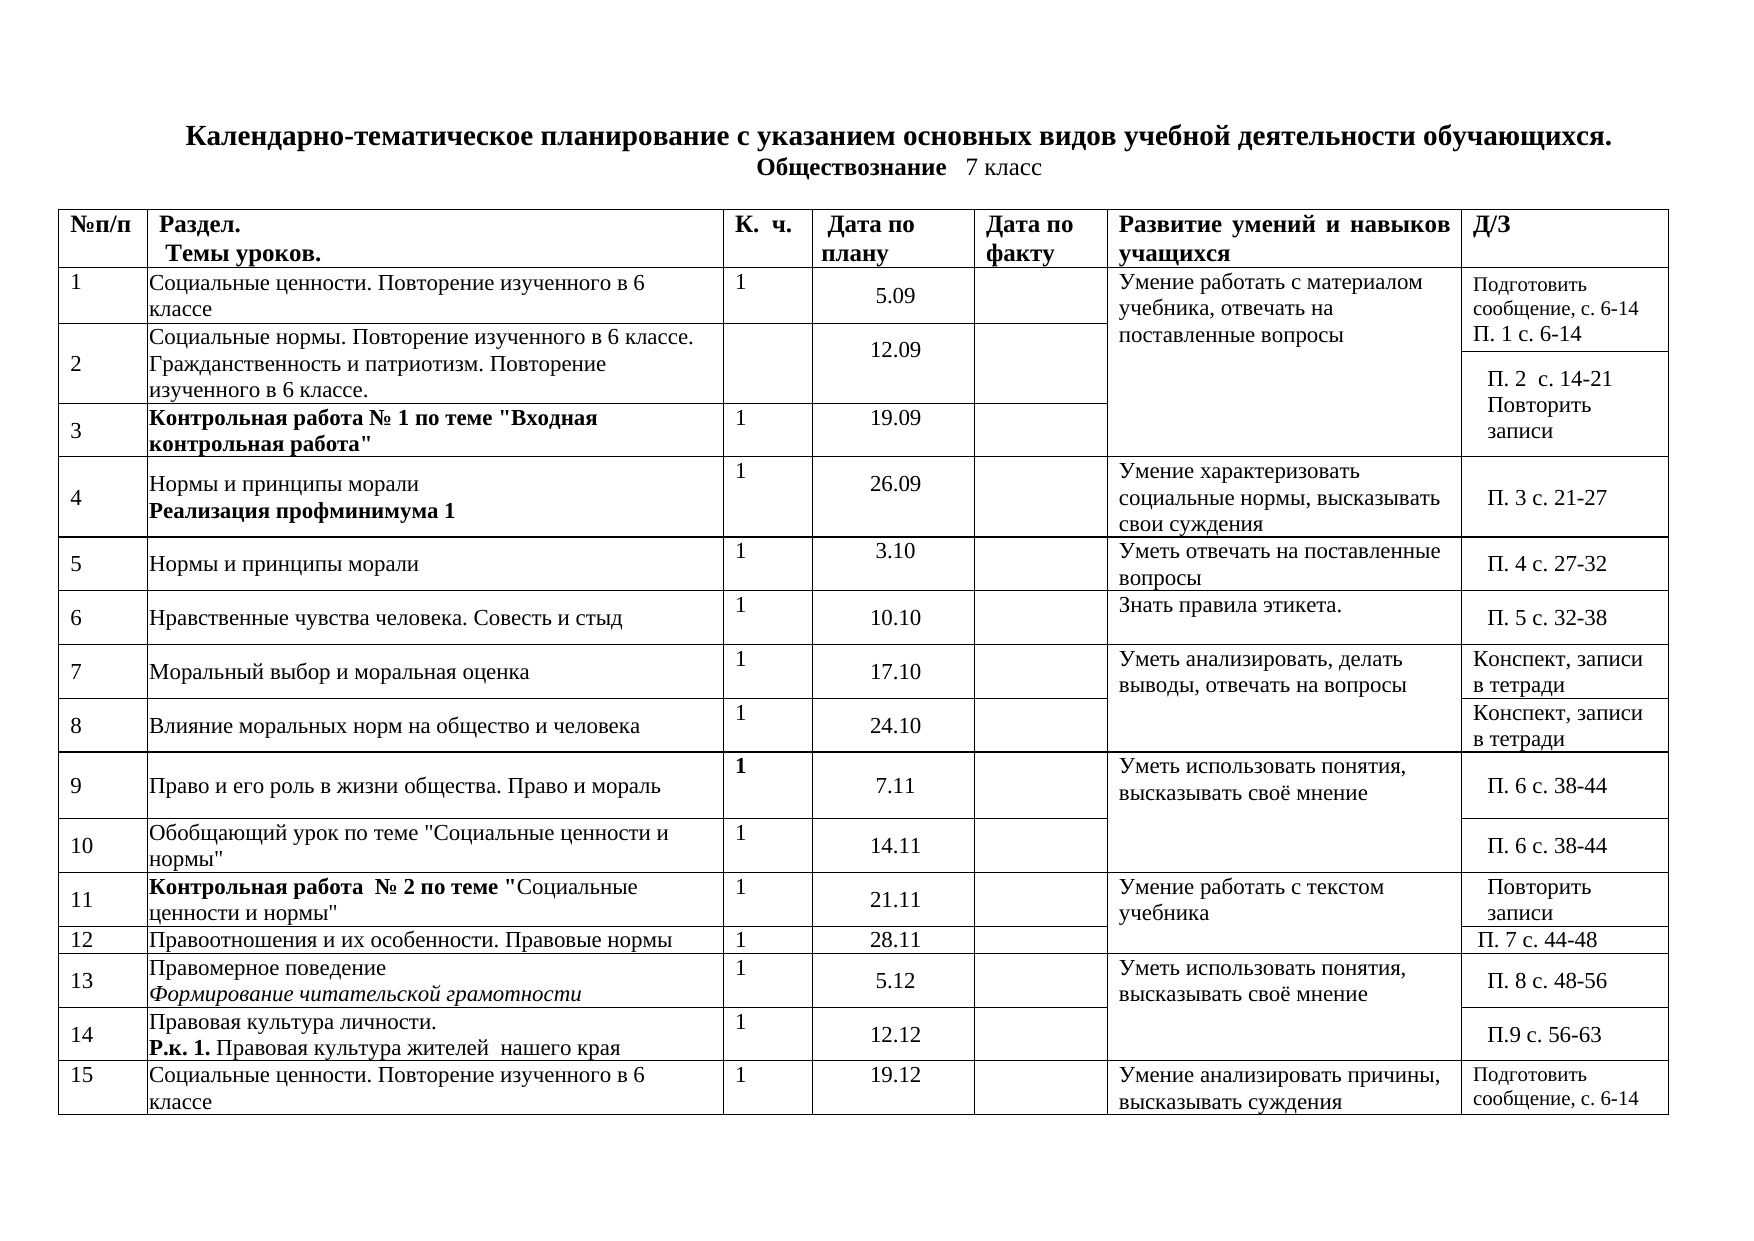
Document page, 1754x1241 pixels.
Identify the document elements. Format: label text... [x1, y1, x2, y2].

table_cell [975, 699, 1107, 751]
table_cell 11 [59, 873, 147, 926]
table_cell 10 [59, 819, 147, 872]
text Календарно-тематическое планирование с указанием основных видов учебной деятельности обучающихся. [103, 118, 1695, 152]
table_cell Социальные ценности. Повторение изученного в 6 классе [148, 268, 723, 322]
table_cell 1 [724, 538, 812, 590]
table_cell П.9 с. 56-63 [1462, 1008, 1668, 1060]
table_cell П. 6 с. 38-44 [1462, 819, 1668, 872]
table_header Развитие умений и навыков учащихся [1108, 210, 1461, 267]
table_cell Повторить записи [1462, 873, 1668, 926]
table_cell 2 [59, 324, 147, 402]
table_cell [975, 954, 1107, 1007]
table_cell Нормы и принципы морали Реализация профминимума 1 [148, 457, 723, 536]
table_cell 1 [724, 591, 812, 644]
table_header Дата по плану [813, 210, 974, 267]
table_cell 12 [59, 927, 147, 953]
table_cell 6 [59, 591, 147, 644]
table_cell 4 [59, 457, 147, 536]
table_cell Влияние моральных норм на общество и человека [148, 699, 723, 751]
table_cell Нормы и принципы морали [148, 538, 723, 590]
table_cell Знать правила этикета. [1108, 591, 1461, 644]
table_header №п/п [59, 210, 147, 267]
table_cell П. 8 с. 48-56 [1462, 954, 1668, 1007]
table_header К. ч. [724, 210, 812, 267]
table_cell П. 2 с. 14-21 Повторить записи [1462, 352, 1668, 456]
table_cell Уметь использовать понятия, высказывать своё мнение [1108, 753, 1461, 872]
table_cell 5.12 [813, 954, 974, 1007]
table_cell Социальные нормы. Повторение изученного в 6 классе. Гражданственность и патриотизм. Повторение изученного в 6 классе. [148, 324, 723, 402]
table_cell 14 [59, 1008, 147, 1060]
table_cell 12.12 [813, 1008, 974, 1060]
table_cell [975, 404, 1107, 456]
table_cell 26.09 [813, 457, 974, 536]
table_cell Умение работать с материалом учебника, отвечать на поставленные вопросы [1108, 268, 1461, 456]
table_cell Контрольная работа № 2 по теме "Социальные ценности и нормы" [148, 873, 723, 926]
table_cell 17.10 [813, 645, 974, 698]
table_cell [975, 1008, 1107, 1060]
table_cell Социальные ценности. Повторение изученного в 6 классе [148, 1061, 723, 1114]
table_cell 19.09 [813, 404, 974, 456]
table_cell П. 6 с. 38-44 [1462, 753, 1668, 818]
table_cell 1 [724, 927, 812, 953]
table_cell 1 [724, 457, 812, 536]
table_cell Умение характеризовать социальные нормы, высказывать свои суждения [1108, 457, 1461, 536]
table_cell [975, 457, 1107, 536]
table_cell 5.09 [813, 268, 974, 322]
table_header Д/З [1462, 210, 1668, 267]
table_cell 15 [59, 1061, 147, 1114]
table_header Раздел. Темы уроков. [148, 210, 723, 267]
table_cell Подготовить сообщение, с. 6-14 П. 1 с. 6-14 [1462, 268, 1668, 351]
table_cell [975, 591, 1107, 644]
text Обществознание 7 класс [103, 152, 1695, 180]
table_cell [975, 268, 1107, 322]
table_cell Уметь отвечать на поставленные вопросы [1108, 538, 1461, 590]
table_cell 1 [724, 268, 812, 322]
table_cell Обобщающий урок по теме "Социальные ценности и нормы" [148, 819, 723, 872]
table_cell Нравственные чувства человека. Совесть и стыд [148, 591, 723, 644]
table_cell 1 [724, 819, 812, 872]
table_cell Подготовить сообщение, с. 6-14 [1462, 1061, 1668, 1114]
table_cell 1 [724, 1061, 812, 1114]
table_cell П. 5 с. 32-38 [1462, 591, 1668, 644]
table_cell 8 [59, 699, 147, 751]
table_cell 24.10 [813, 699, 974, 751]
table_cell 19.12 [813, 1061, 974, 1114]
table_cell [724, 324, 812, 402]
table_cell 1 [724, 699, 812, 751]
table_cell Контрольная работа № 1 по теме "Входная контрольная работа" [148, 404, 723, 456]
table_cell 1 [724, 954, 812, 1007]
table_cell 12.09 [813, 324, 974, 402]
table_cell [1108, 1061, 1461, 1114]
table_cell Правоотношения и их особенности. Правовые нормы [148, 927, 723, 953]
table_cell 1 [724, 404, 812, 456]
table_cell Правовая культура личности. Р.к. 1. Правовая культура жителей нашего края [148, 1008, 723, 1060]
table_cell 21.11 [813, 873, 974, 926]
table_cell 1 [724, 1008, 812, 1060]
table_cell 3 [59, 404, 147, 456]
table_cell 7.11 [813, 753, 974, 818]
table_cell Конспект, записи в тетради [1462, 645, 1668, 698]
table_cell Уметь анализировать, делать выводы, отвечать на вопросы [1108, 645, 1461, 751]
table_cell [975, 927, 1107, 953]
table_cell [975, 819, 1107, 872]
table_cell 7 [59, 645, 147, 698]
table_cell П. 7 с. 44-48 [1462, 927, 1668, 953]
table_cell Умение работать с текстом учебника [1108, 873, 1461, 953]
table_cell 13 [59, 954, 147, 1007]
table_cell 1 [724, 753, 812, 818]
table_cell [975, 1061, 1107, 1114]
table_cell [975, 873, 1107, 926]
table_cell [975, 324, 1107, 402]
table_cell 10.10 [813, 591, 974, 644]
table_cell [975, 645, 1107, 698]
table_cell П. 3 с. 21-27 [1462, 457, 1668, 536]
table_cell 5 [59, 538, 147, 590]
table_header Дата по факту [975, 210, 1107, 267]
table_cell 1 [724, 873, 812, 926]
table_cell Уметь использовать понятия, высказывать своё мнение [1108, 954, 1461, 1060]
table_cell Право и его роль в жизни общества. Право и мораль [148, 753, 723, 818]
table_cell 14.11 [813, 819, 974, 872]
table_cell Правомерное поведение Формирование читательской грамотности [148, 954, 723, 1007]
table_cell 1 [724, 645, 812, 698]
table_cell 28.11 [813, 927, 974, 953]
table_cell П. 4 с. 27-32 [1462, 538, 1668, 590]
table_cell [975, 538, 1107, 590]
table_cell 9 [59, 753, 147, 818]
table_cell [975, 753, 1107, 818]
table_cell 3.10 [813, 538, 974, 590]
table_cell 1 [59, 268, 147, 322]
table_cell Конспект, записи в тетради [1462, 699, 1668, 751]
table_cell Моральный выбор и моральная оценка [148, 645, 723, 698]
